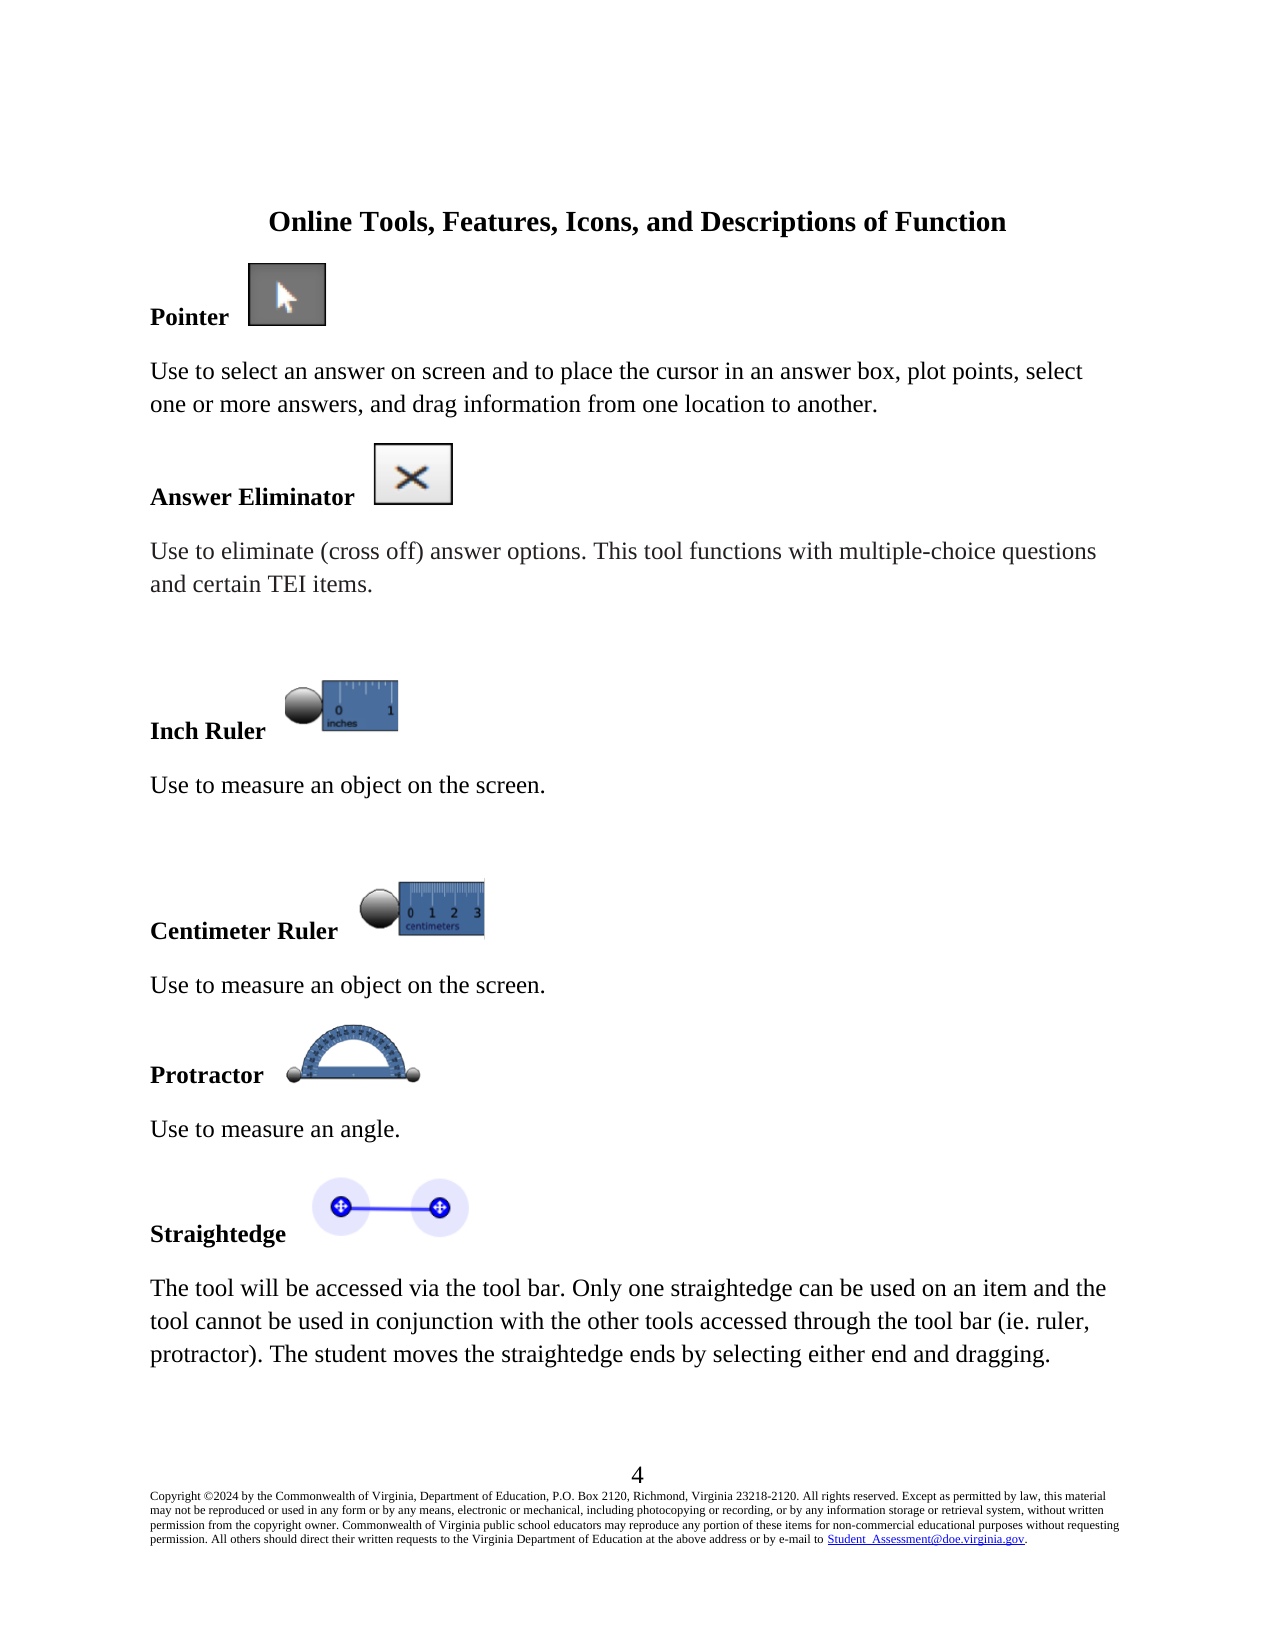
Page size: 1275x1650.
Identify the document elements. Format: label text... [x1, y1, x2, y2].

text Use to eliminate (cross off) answer options. This tool functions with multiple-choice questions and certain TEI items. [150, 536, 1125, 598]
text Use to measure an object on the screen. [150, 770, 1125, 799]
picture [373, 443, 454, 506]
text Pointer [150, 263, 1125, 331]
text Inch Ruler [150, 677, 1125, 745]
picture [284, 677, 399, 740]
text Use to measure an angle. [150, 1114, 1125, 1143]
text Use to measure an object on the screen. [150, 970, 1125, 998]
text Protractor [150, 1023, 1125, 1089]
text Answer Eliminator [150, 443, 1125, 511]
text Use to select an answer on screen and to place the cursor in an answer box, plot points, select one or more answers, and drag information from one location to another. [150, 356, 1125, 418]
text The tool will be accessed via the tool bar. Only one straightedge can be used on an item and the tool cannot be used in conjunction with the other tools accessed through the tool bar (ie. ruler, protractor). The student moves the straightedge ends by selecting either end and dragging. [150, 1273, 1125, 1368]
text Straightedge [150, 1168, 1125, 1248]
picture [247, 263, 327, 326]
picture [356, 877, 485, 940]
text Centimeter Ruler [150, 878, 1125, 944]
subtitle Online Tools, Features, Icons, and Descriptions of Function [150, 204, 1125, 237]
picture [305, 1167, 476, 1243]
